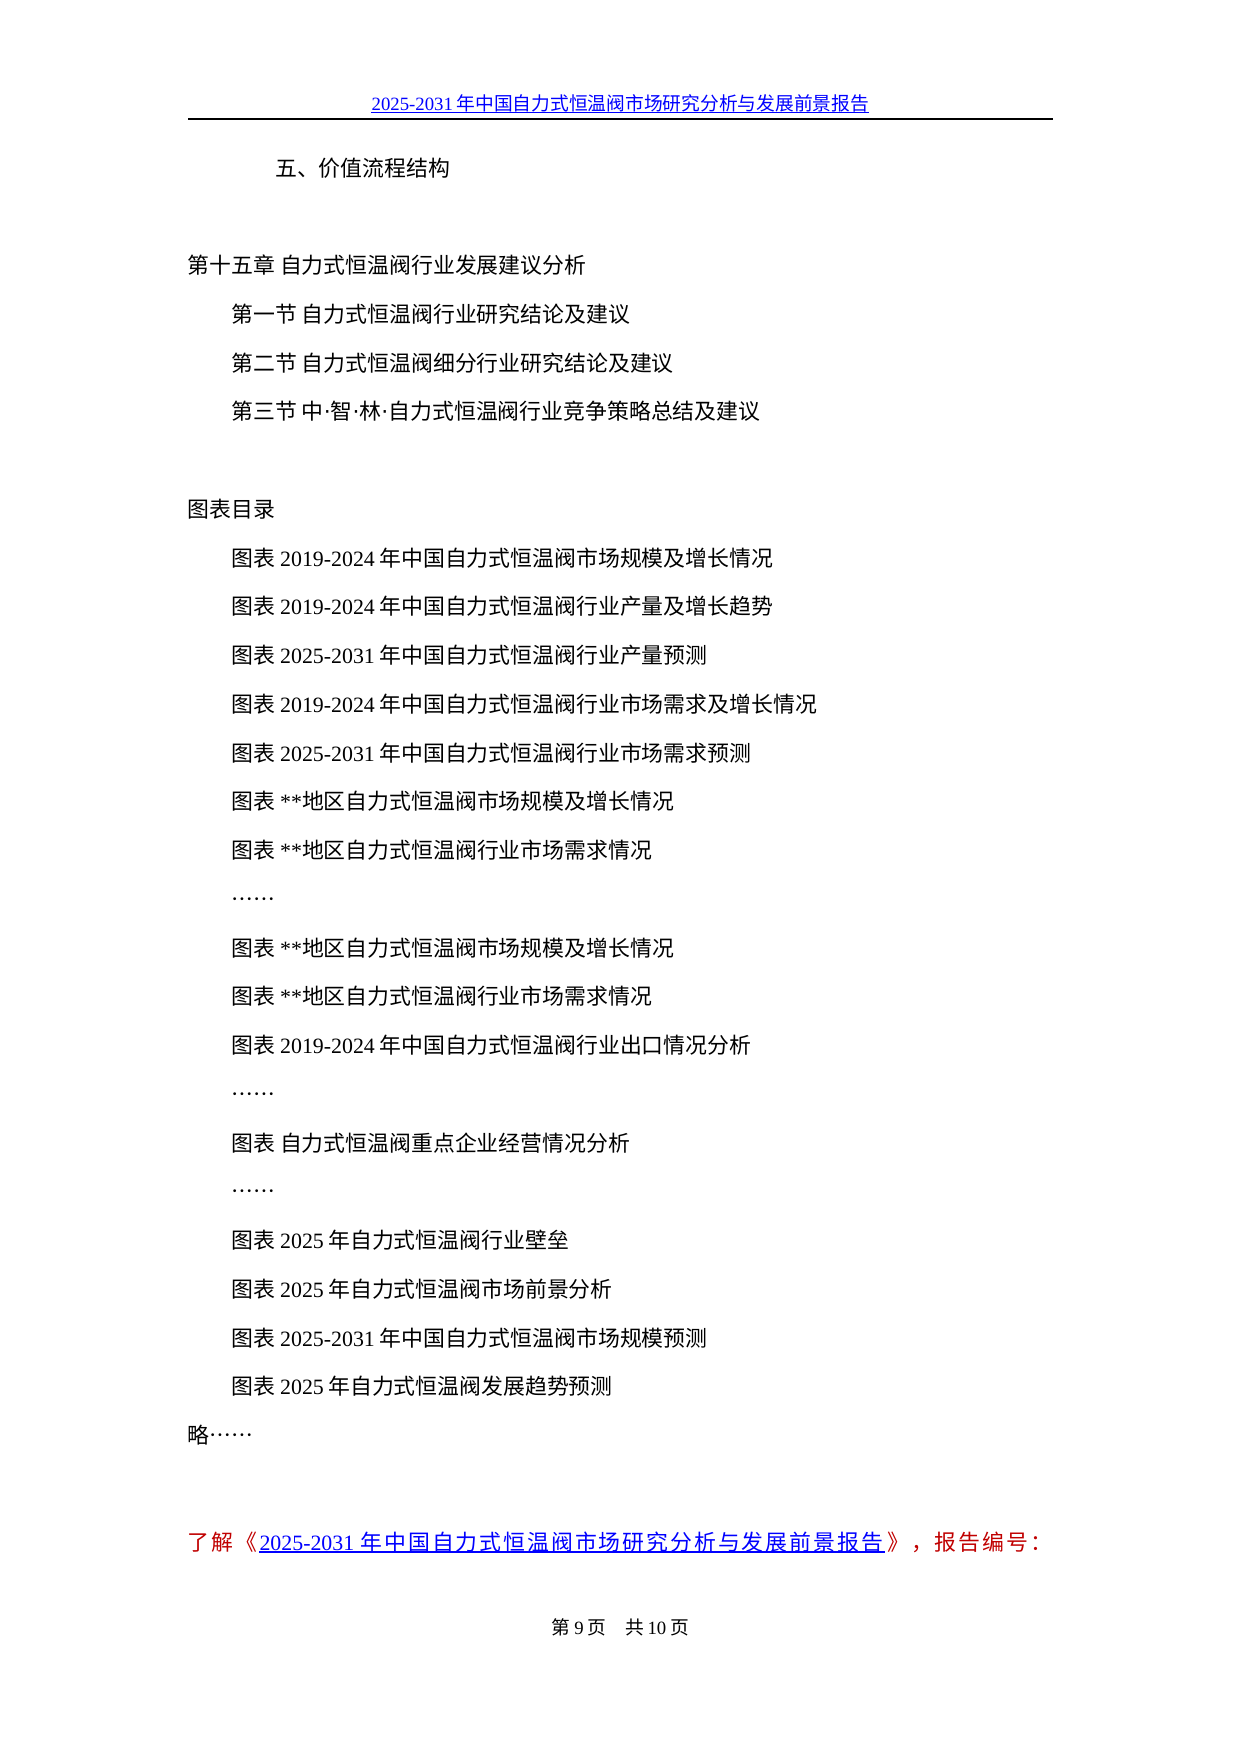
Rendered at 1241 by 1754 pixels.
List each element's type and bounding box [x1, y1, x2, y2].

text [187, 150, 1053, 1450]
text [187, 1524, 1053, 1557]
